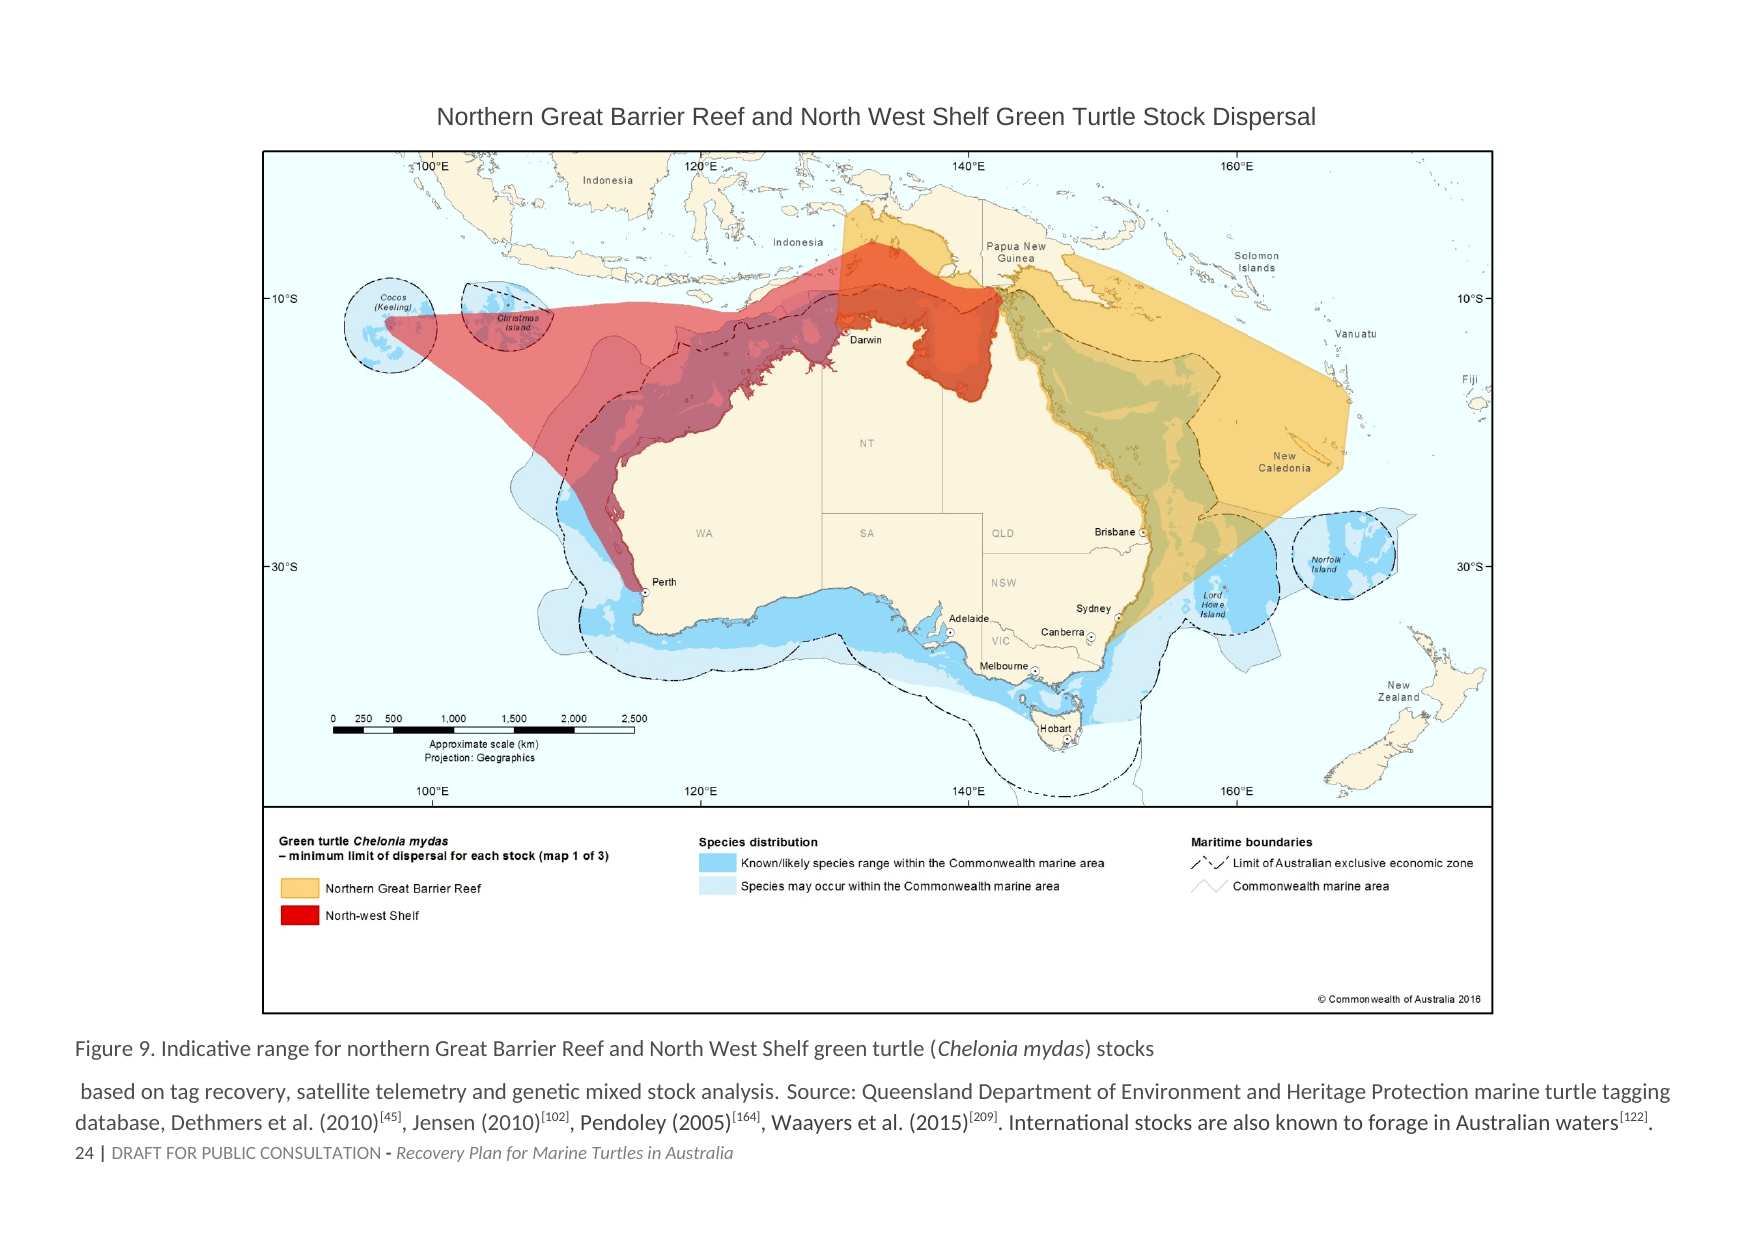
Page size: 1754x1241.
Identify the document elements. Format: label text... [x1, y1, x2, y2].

picture [256, 145, 1498, 1019]
text Figure 9. Indicative range for northern Great Barrier Reef and North West Shelf green turtle (Chelonia mydas) stocks [75, 1034, 1679, 1062]
text Northern Great Barrier Reef and North West Shelf Green Turtle Stock Dispersal [75, 101, 1679, 130]
text based on tag recovery, satellite telemetry and genetic mixed stock analysis. Source: Queensland Department of Environment and Heritage Protection marine turtle tagging database, Dethmers et al. (2010)[45], Jensen (2010)[102], Pendoley (2005)[164], Waayers et al. (2015)[209]. International stocks are also known to forage in Australian waters[122]. [75, 1077, 1679, 1136]
